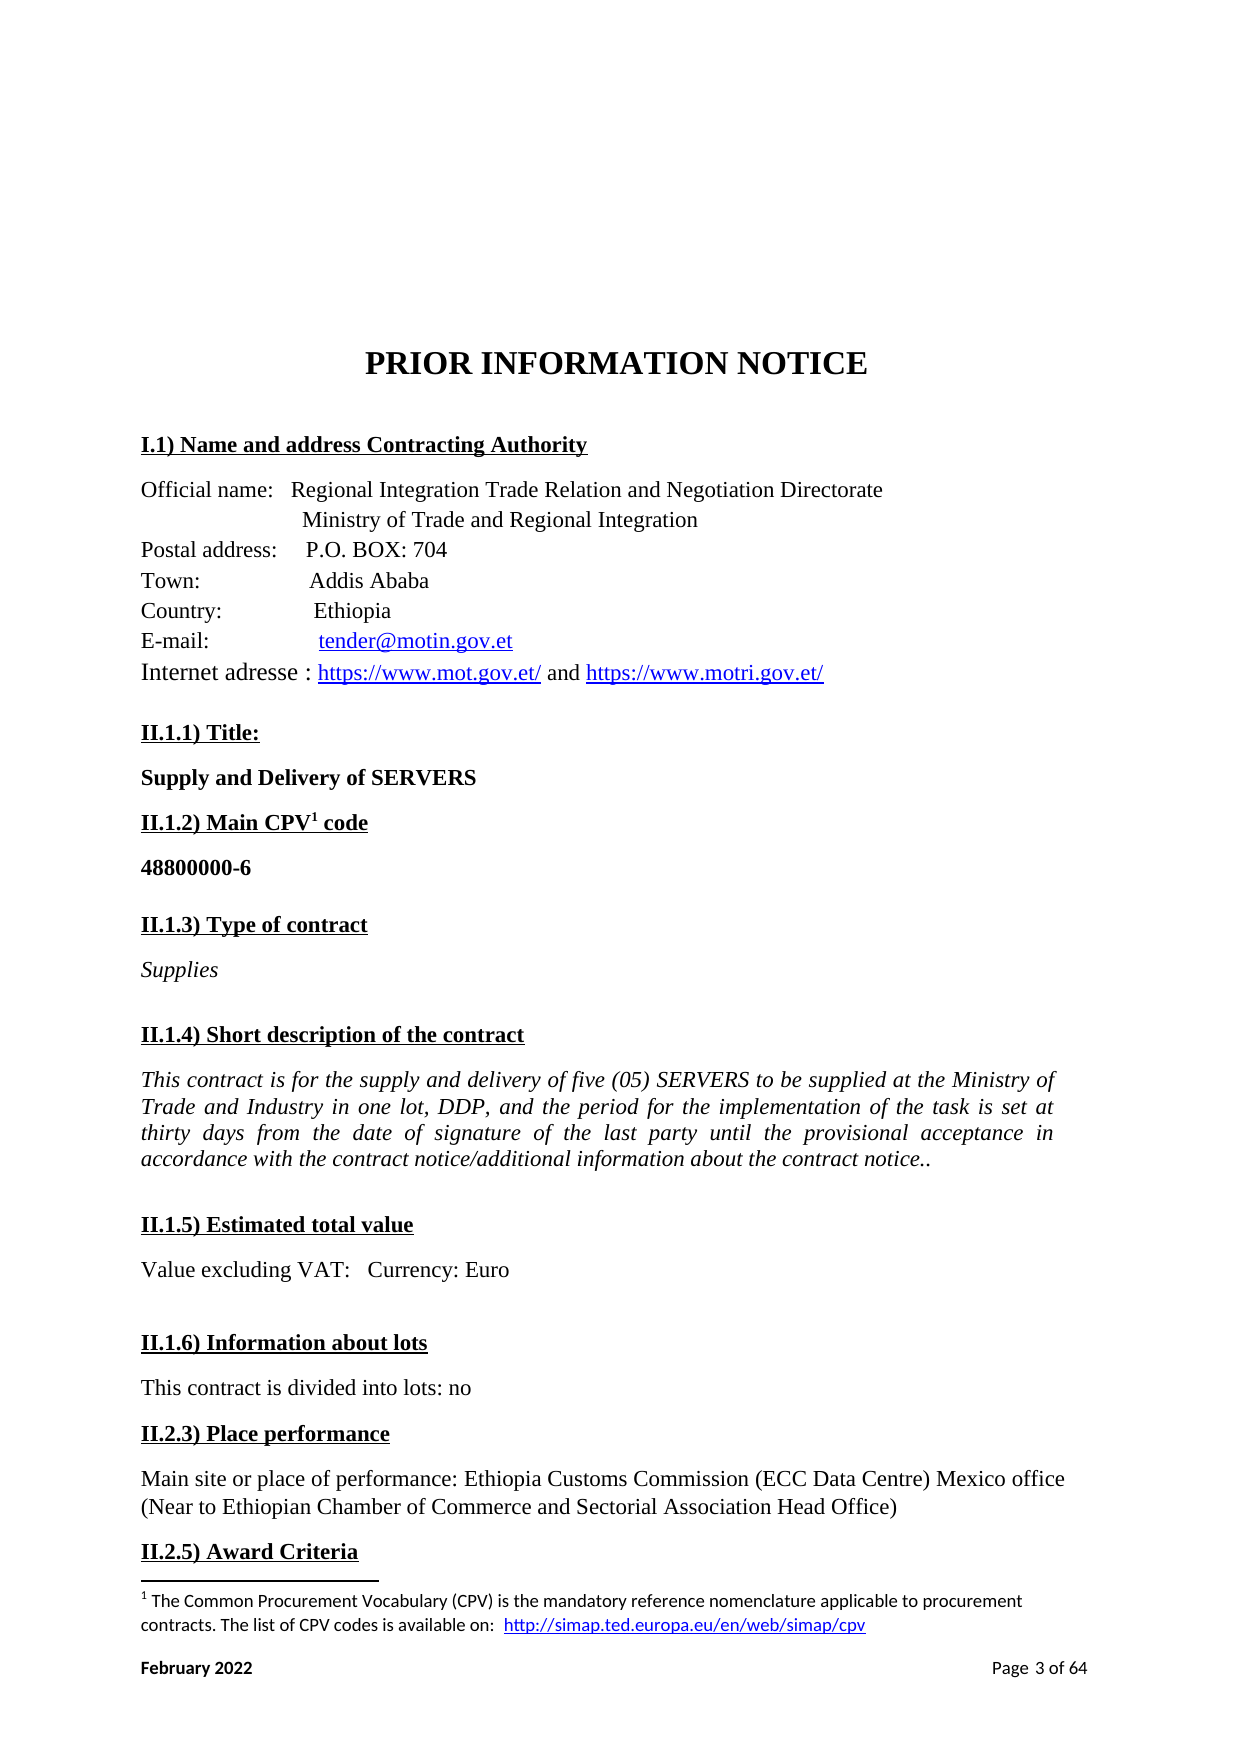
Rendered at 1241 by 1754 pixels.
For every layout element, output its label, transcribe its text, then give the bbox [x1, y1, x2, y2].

text I.1) Name and address Contracting Authority [141, 431, 1092, 457]
text Country: Ethiopia [141, 597, 1092, 623]
text Main site or place of performance: Ethiopia Customs Commission (ECC Data Centre) Mexico office (Near to Ethiopian Chamber of Commerce and Sectorial Association Head Office) [141, 1465, 1092, 1519]
text Internet adresse : https://www.mot.gov.et/ and https://www.motri.gov.et/ [141, 657, 1092, 686]
text II.1.2) Main CPV code [141, 809, 1092, 835]
text Supplies [141, 956, 1055, 982]
text Ministry of Trade and Regional Integration Postal address: P.O. BOX: 704 Town: Addis Ababa [141, 506, 1092, 593]
text PRIOR INFORMATION NOTICE [141, 344, 1092, 412]
text 48800000-6 II.1.3) Type of contract [141, 854, 1092, 937]
text II.2.5) Award Criteria [141, 1538, 1092, 1564]
text This contract is for the supply and delivery of five (05) SERVERS to be supplied at the Ministry of Trade and Industry in one lot, DDP, and the period for the implementation of the task is set at thirty days from the date of signature of the last party until the provisional acceptance in accordance with the contract notice/additional information about the contract notice.. [141, 1066, 1055, 1172]
text Supply and Delivery of SERVERS [141, 764, 1092, 790]
text II.1.4) Short description of the contract [141, 993, 1092, 1048]
text Value excluding VAT: Currency: Euro [141, 1256, 1092, 1282]
text II.1.1) Title: [141, 690, 1092, 745]
text II.2.3) Place performance [141, 1419, 1092, 1446]
text Official name: Regional Integration Trade Relation and Negotiation Directorate [141, 476, 1092, 502]
text E-mail: tender@motin.gov.et [141, 627, 1092, 653]
text This contract is divided into lots: no [141, 1374, 1092, 1401]
text II.1.6) Information about lots [141, 1301, 1092, 1356]
text II.1.5) Estimated total value [141, 1182, 1092, 1237]
